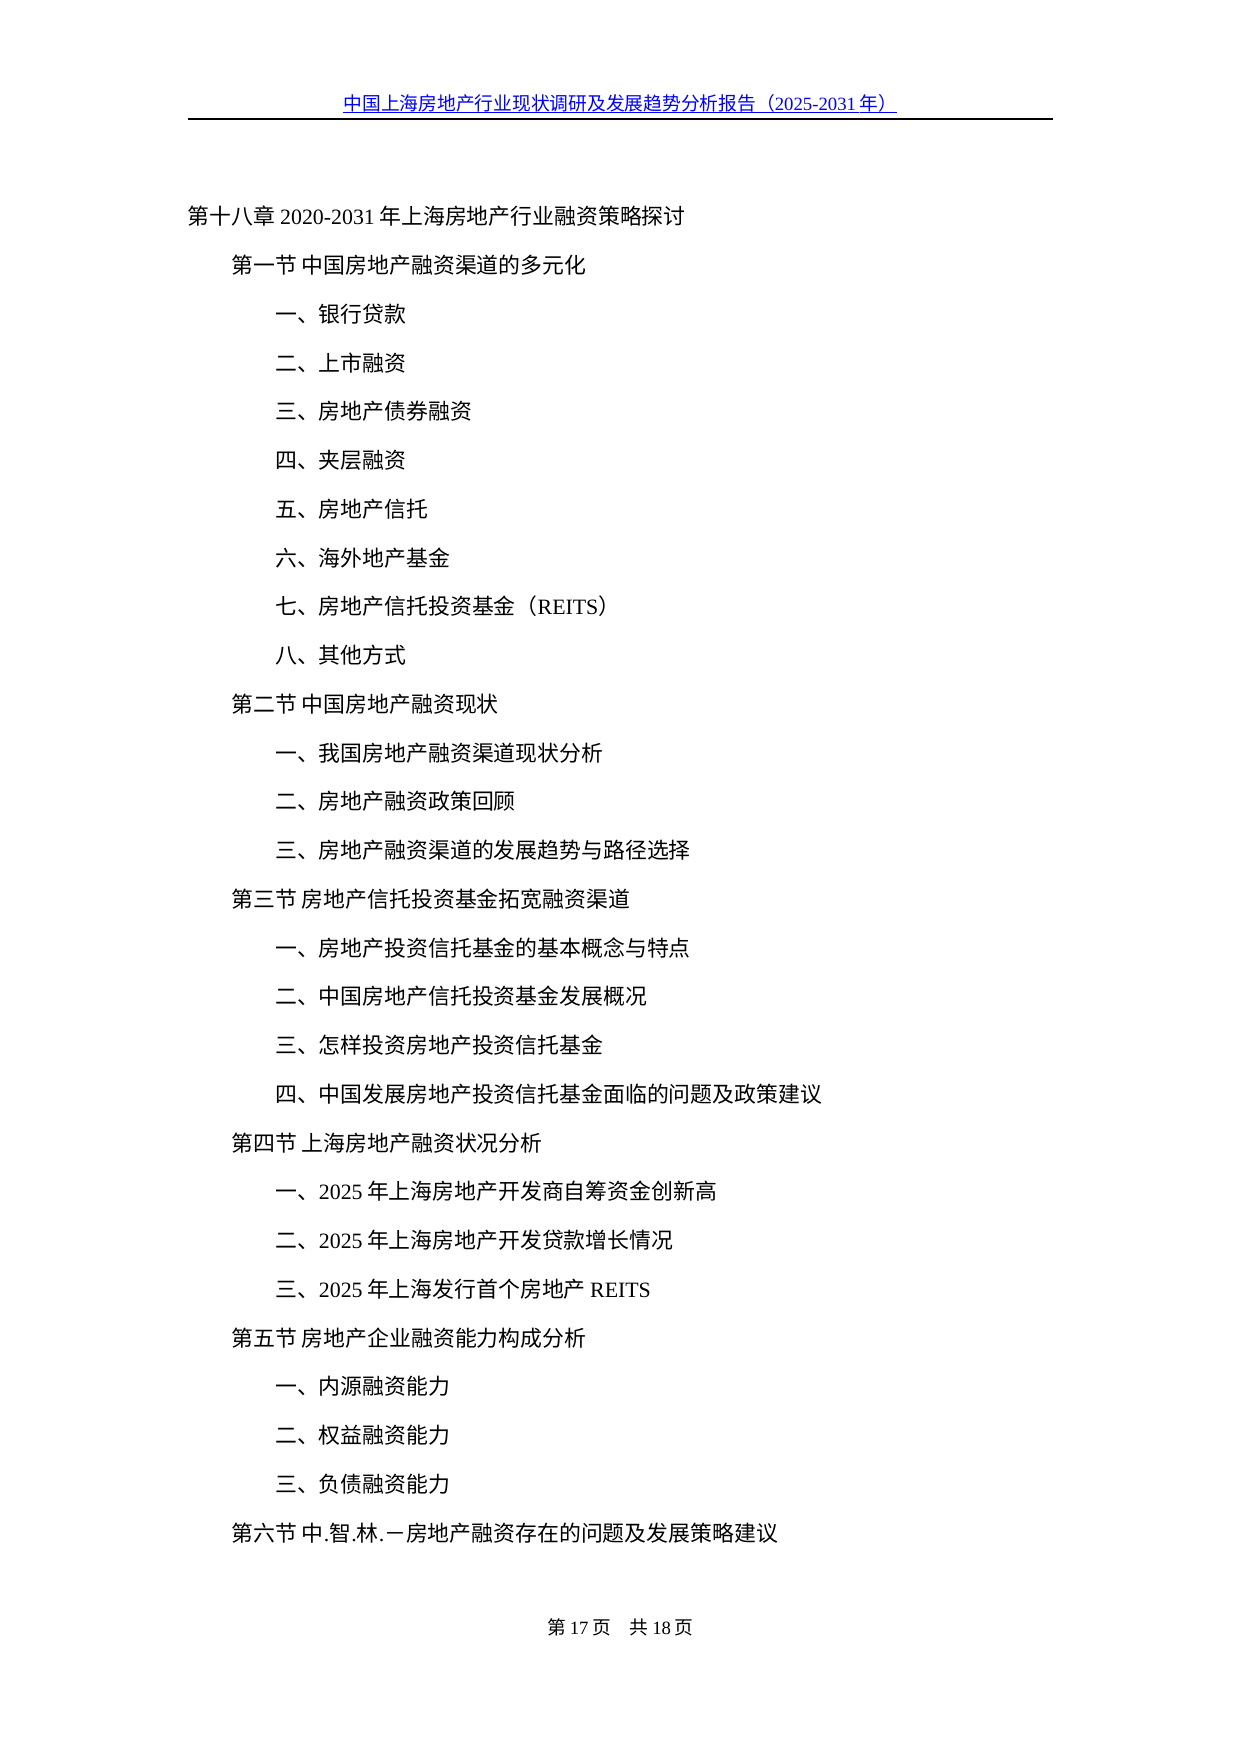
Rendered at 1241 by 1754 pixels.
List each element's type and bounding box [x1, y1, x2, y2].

text [187, 150, 1053, 1548]
